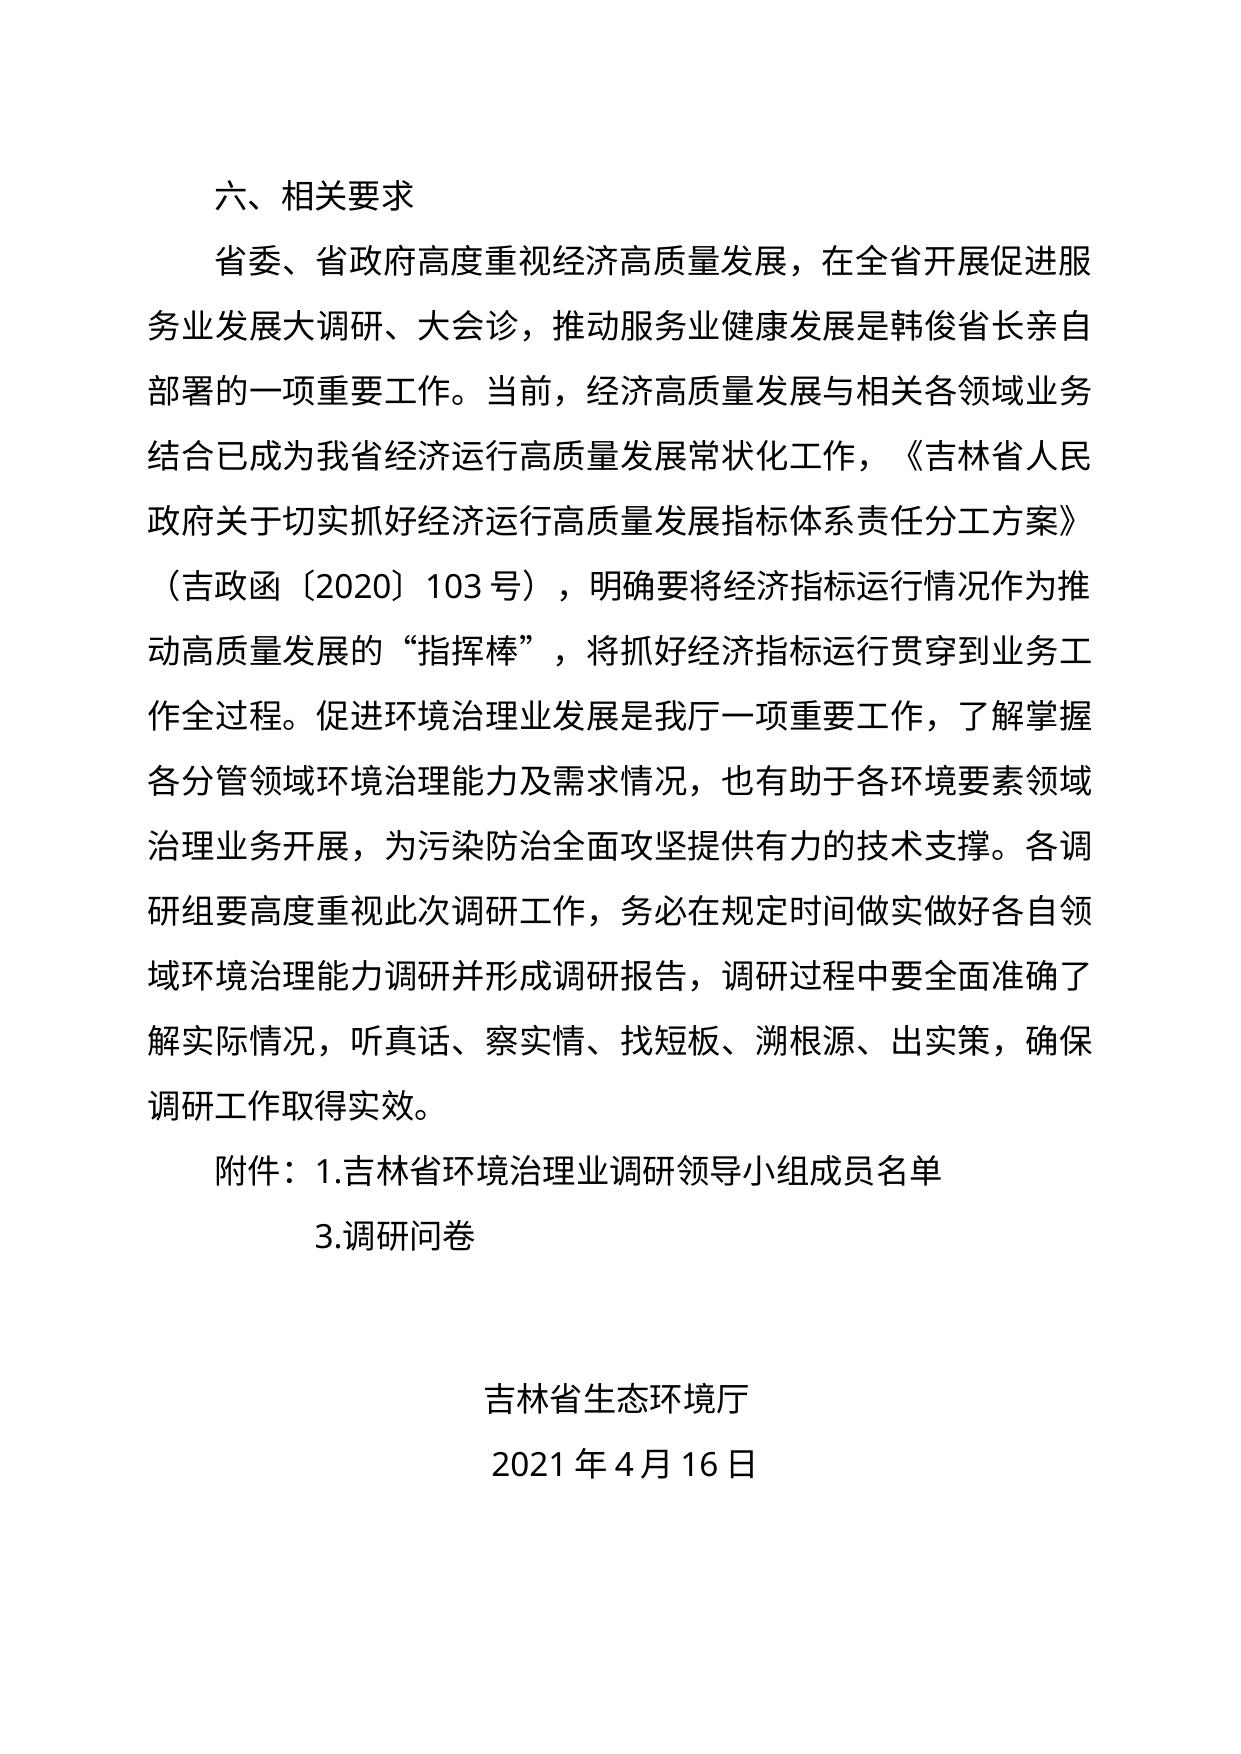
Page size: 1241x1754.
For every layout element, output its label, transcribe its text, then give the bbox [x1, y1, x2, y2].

text 附件：1.吉林省环境治理业调研领导小组成员名单 [148, 1137, 1092, 1202]
text 省委、省政府高度重视经济高质量发展，在全省开展促进服务业发展大调研、大会诊，推动服务业健康发展是韩俊省长亲自部署的一项重要工作。当前，经济高质量发展与相关各领域业务结合已成为我省经济运行高质量发展常状化工作，《吉林省人民政府关于切实抓好经济运行高质量发展指标体系责任分工方案》（吉政函〔2020〕103号），明确要将经济指标运行情况作为推动高质量发展的“指挥棒”，将抓好经济指标运行贯穿到业务工作全过程。促进环境治理业发展是我厅一项重要工作，了解掌握各分管领域环境治理能力及需求情况，也有助于各环境要素领域治理业务开展，为污染防治全面攻坚提供有力的技术支撑。各调研组要高度重视此次调研工作，务必在规定时间做实做好各自领域环境治理能力调研并形成调研报告，调研过程中要全面准确了解实际情况，听真话、察实情、找短板、溯根源、出实策，确保调研工作取得实效。 [148, 227, 1092, 1137]
text 3.调研问卷 [148, 1202, 1092, 1267]
text 2021年4月16日 [148, 1429, 1092, 1494]
text 吉林省生态环境厅 [148, 1364, 1092, 1429]
text 六、相关要求 [148, 162, 1092, 227]
